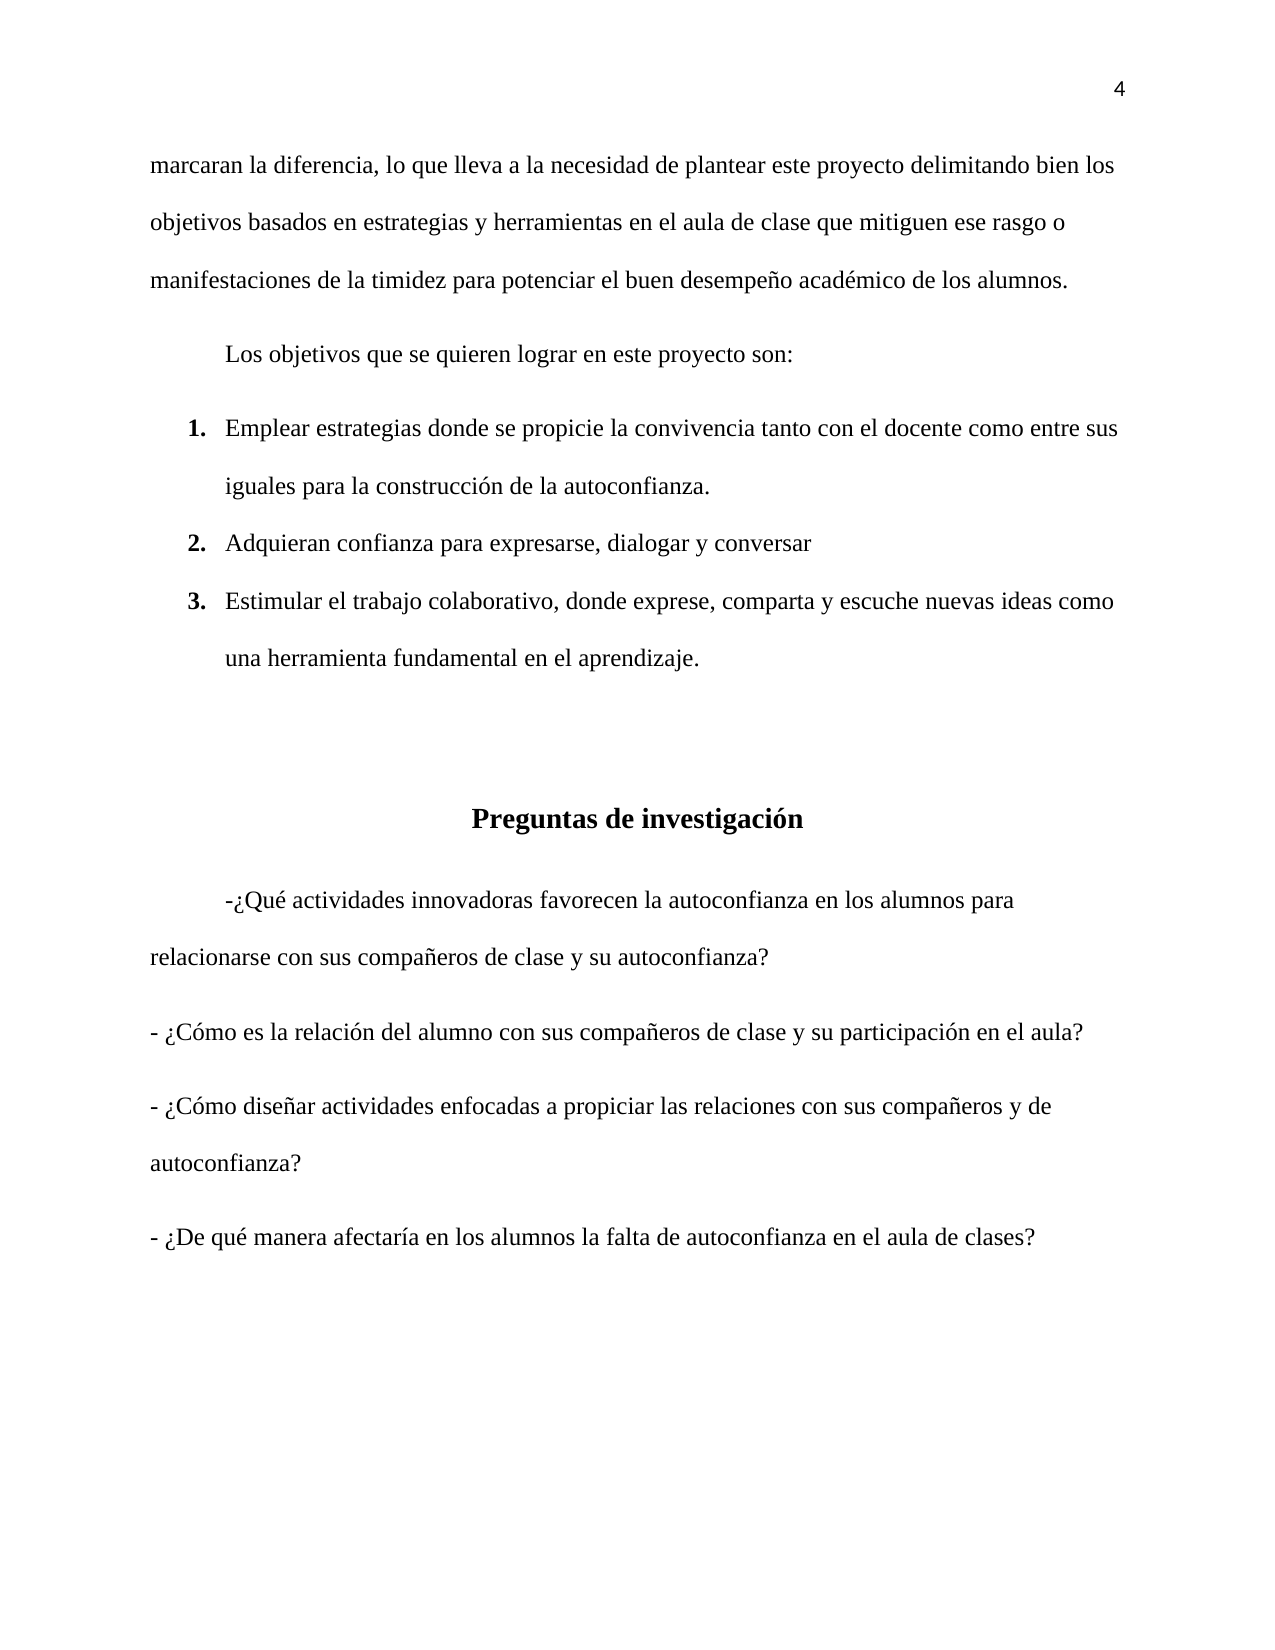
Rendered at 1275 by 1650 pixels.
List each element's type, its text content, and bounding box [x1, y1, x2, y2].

text - ¿Cómo es la relación del alumno con sus compañeros de clase y su participación en el aula? [150, 1017, 1125, 1045]
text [150, 150, 1125, 294]
text - ¿De qué manera afectaría en los alumnos la falta de autoconfianza en el aula de clases? [150, 1222, 1125, 1251]
text - ¿Cómo diseñar actividades enfocadas a propiciar las relaciones con sus compañeros y de autoconfianza? [150, 1091, 1125, 1177]
list Emplear estrategias donde se propicie la convivencia tanto con el docente como entre sus iguales para la construcción de la autoconfianza. [187, 413, 1125, 499]
text Preguntas de investigación [150, 801, 1125, 835]
list Estimular el trabajo colaborativo, donde exprese, comparta y escuche nuevas ideas como una herramienta fundamental en el aprendizaje. [187, 586, 1125, 672]
list Adquieran confianza para expresarse, dialogar y conversar [187, 528, 1125, 557]
text -¿Qué actividades innovadoras favorecen la autoconfianza en los alumnos para relacionarse con sus compañeros de clase y su autoconfianza? [150, 885, 1125, 971]
text Los objetivos que se quieren lograr en este proyecto son: [150, 339, 1125, 368]
